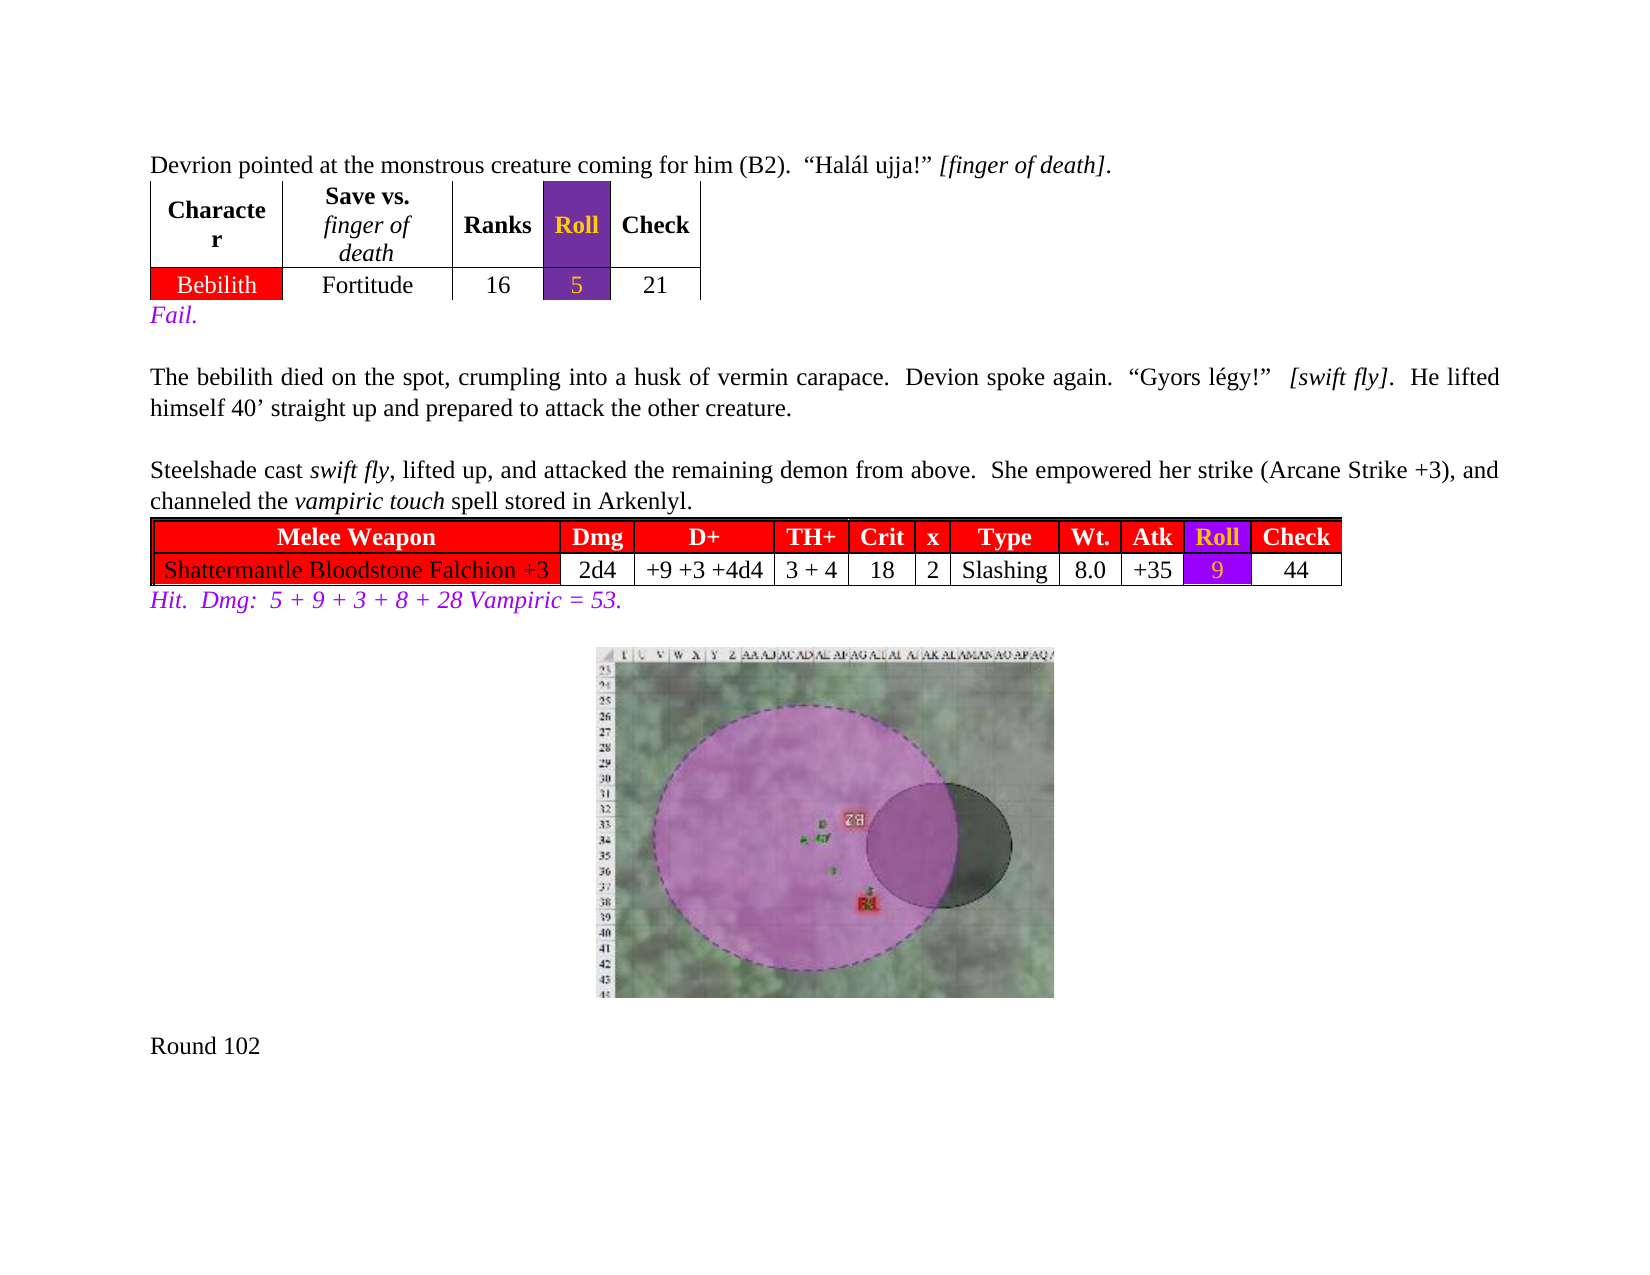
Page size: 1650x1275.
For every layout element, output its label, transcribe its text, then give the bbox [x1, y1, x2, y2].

text The bebilith died on the spot, crumpling into a husk of vermin carapace. Devion spoke again. “Gyors légy!” [swift fly]. He lifted himself 40’ straight up and prepared to attack the other creature. [150, 362, 1500, 422]
table_header x [916, 522, 949, 552]
table_header Dmg [561, 522, 633, 552]
table_cell 5 [544, 268, 610, 300]
table_cell +9 +3 +4d4 [635, 554, 774, 584]
table_cell 3 + 4 [775, 554, 848, 584]
table_header Type [951, 522, 1058, 552]
table_header Melee Weapon [155, 522, 559, 552]
table_cell Shattermantle Bloodstone Falchion +3 [155, 554, 560, 584]
table_cell 8.0 [1060, 554, 1121, 584]
table_header Check [611, 181, 700, 267]
text Steelshade cast swift fly, lifted up, and attacked the remaining demon from above. She empowered her strike (Arcane Strike +3), and channeled the vampiric touch spell stored in Arkenlyl. [150, 455, 1500, 515]
table_header Save vs. finger of death [283, 181, 452, 267]
table_header Roll [1185, 522, 1250, 552]
table_cell +35 [1122, 554, 1183, 584]
table_cell 44 [1252, 554, 1341, 584]
table_cell 21 [611, 268, 700, 300]
table_header Ranks [453, 181, 543, 267]
table_cell 9 [1184, 554, 1251, 584]
picture [595, 647, 1055, 998]
table_header TH+ [775, 522, 848, 552]
table_header Check [1252, 522, 1342, 552]
table_header Wt. [1060, 522, 1120, 552]
table_cell 16 [453, 268, 543, 300]
table_header Character [151, 181, 282, 267]
text Round 102 [150, 1031, 1500, 1060]
table_header D+ [635, 522, 773, 552]
table_cell Fortitude [283, 268, 452, 300]
text Hit. Dmg: 5 + 9 + 3 + 8 + 28 Vampiric = 53. [150, 586, 1500, 614]
table_header Roll [544, 181, 610, 267]
table_header Atk [1122, 522, 1183, 552]
table_cell Bebilith [151, 268, 282, 300]
table_header Crit [850, 522, 914, 552]
table_cell Slashing [951, 554, 1059, 584]
table_cell 2 [916, 554, 950, 584]
table_cell 18 [849, 554, 915, 584]
text Devrion pointed at the monstrous creature coming for him (B2). “Halál ujja!” [finger of death]. [150, 150, 1500, 179]
table_cell 2d4 [561, 554, 634, 584]
text Fail. [150, 300, 1500, 328]
